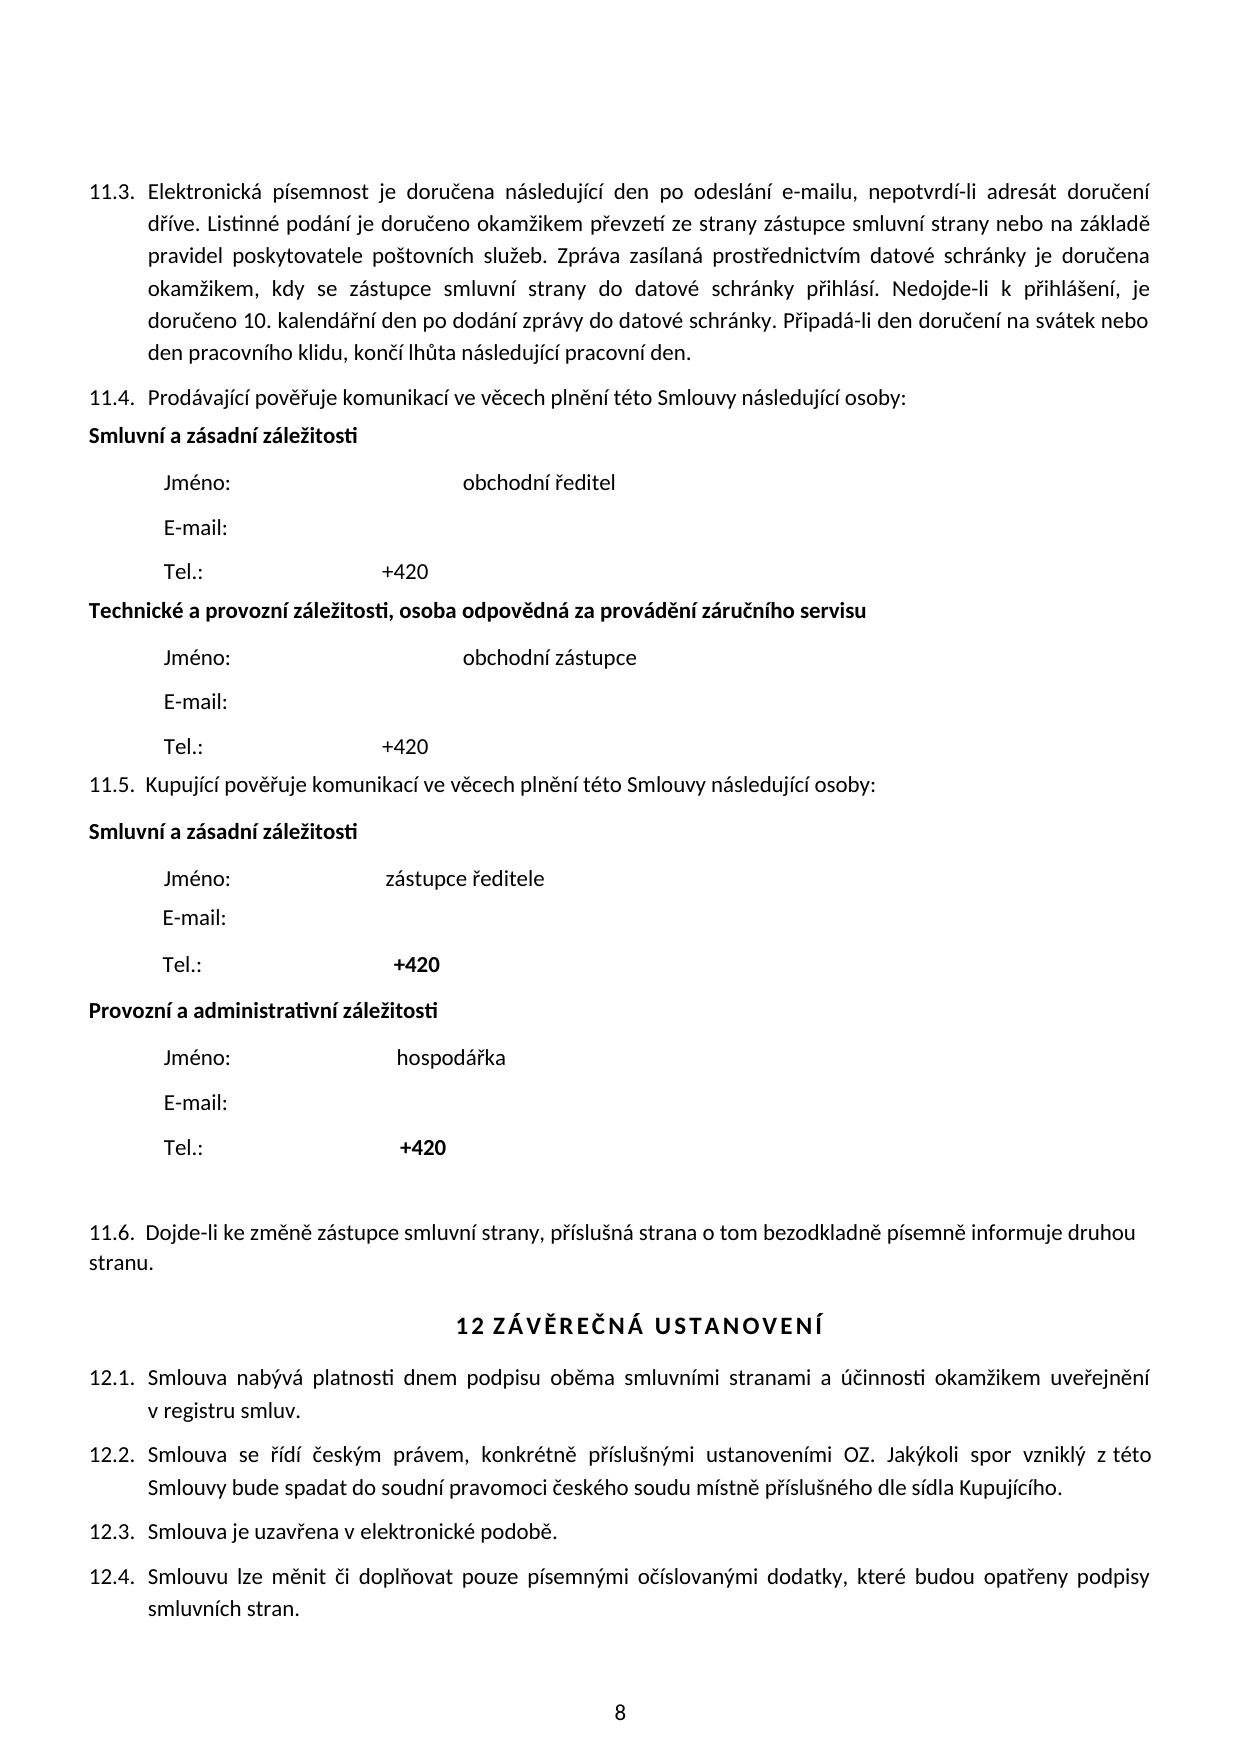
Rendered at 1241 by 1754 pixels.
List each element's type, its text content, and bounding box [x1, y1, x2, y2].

list Smlouva se řídí českým právem, konkrétně příslušnými ustanoveními OZ. Jakýkoli spor vzniklý z této Smlouvy bude spadat do soudní pravomoci českého soudu místně příslušného dle sídla Kupujícího. [89, 1440, 1152, 1501]
list Jméno: zástupce ředitele [164, 864, 1152, 892]
list E-mail: [164, 1088, 1152, 1116]
text Technické a provozní záležitosti, osoba odpovědná za provádění záručního servisu [89, 596, 1152, 624]
list Prodávající pověřuje komunikací ve věcech plnění této Smlouvy následující osoby: [89, 383, 1152, 411]
text 11.6. Dojde-li ke změně zástupce smluvní strany, příslušná strana o tom bezodkladně písemně informuje druhou stranu. [89, 1218, 1152, 1276]
list Tel.: +420 [164, 557, 1152, 586]
text E-mail: [89, 903, 1152, 931]
text Tel.: +420 [89, 950, 1152, 978]
list E-mail: [164, 513, 1152, 541]
list Tel.: +420 [164, 732, 1152, 760]
list Jméno: hospodářka [164, 1043, 1152, 1071]
subtitle ZÁVĚREČNÁ USTANOVENÍ [126, 1310, 1152, 1340]
text 11.5. Kupující pověřuje komunikací ve věcech plnění této Smlouvy následující osoby: [89, 771, 1152, 799]
text Smluvní a zásadní záležitosti [89, 421, 1152, 449]
list Elektronická písemnost je doručena následující den po odeslání e-mailu, nepotvrdí-li adresát doručení dříve. Listinné podání je doručeno okamžikem převzetí ze strany zástupce smluvní strany nebo na základě pravidel poskytovatele poštovních služeb. Zpráva zasílaná prostřednictvím datové schránky je doručena okamžikem, kdy se zástupce smluvní strany do datové schránky přihlásí. Nedojde-li k přihlášení, je doručeno 10. kalendářní den po dodání zprávy do datové schránky. Připadá-li den doručení na svátek nebo den pracovního klidu, končí lhůta následující pracovní den. [89, 177, 1152, 366]
list Smlouva je uzavřena v elektronické podobě. [89, 1517, 1152, 1545]
list Smlouvu lze měnit či doplňovat pouze písemnými očíslovanými dodatky, které budou opatřeny podpisy smluvních stran. [89, 1562, 1152, 1622]
list Jméno: obchodní zástupce [164, 643, 1152, 671]
list Smlouva nabývá platnosti dnem podpisu oběma smluvními stranami a účinnosti okamžikem uveřejnění v registru smluv. [89, 1363, 1152, 1424]
list Tel.: +420 [164, 1133, 1152, 1161]
list E-mail: [164, 687, 1152, 716]
text Provozní a administrativní záležitosti [89, 997, 1152, 1024]
text Smluvní a zásadní záležitosti [89, 817, 1152, 846]
list Jméno: obchodní ředitel [164, 468, 1152, 496]
